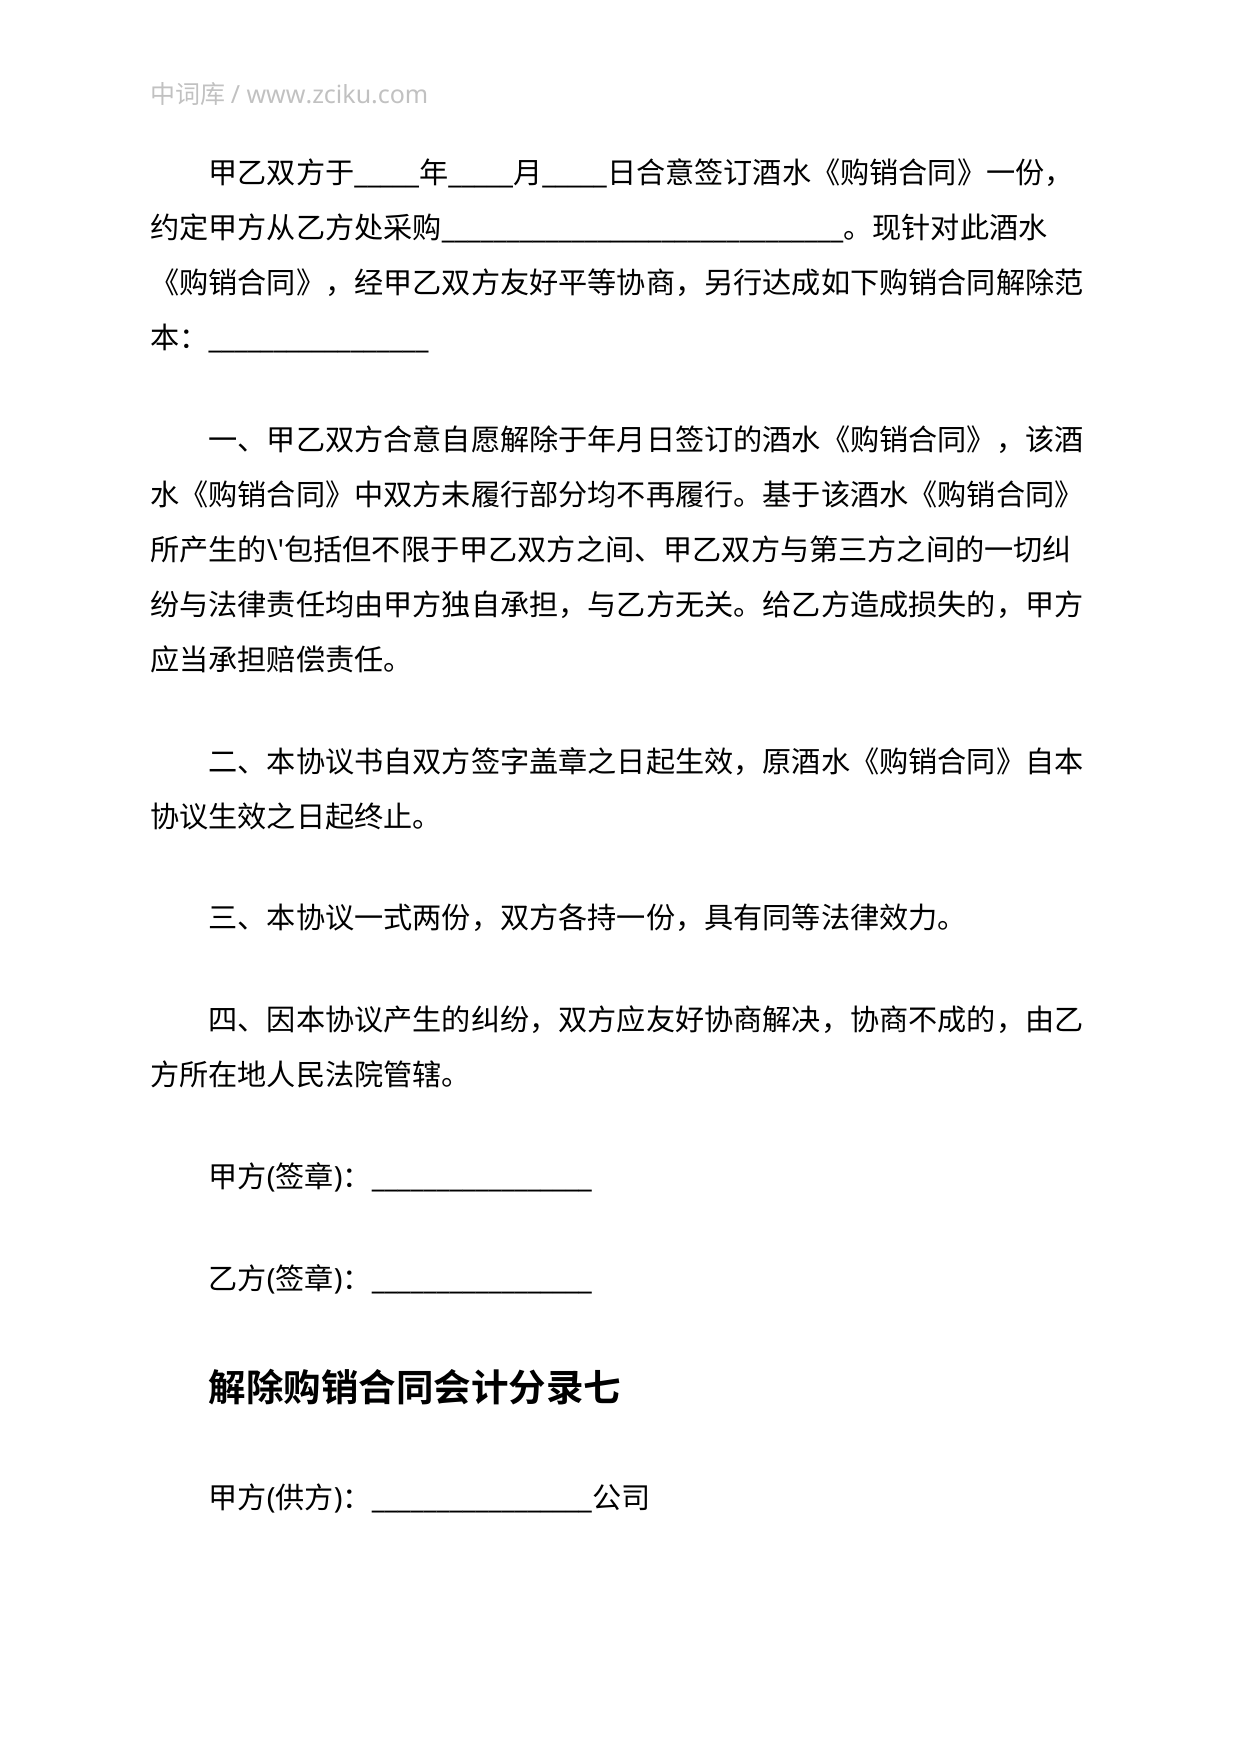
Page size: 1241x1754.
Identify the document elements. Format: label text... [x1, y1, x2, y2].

text 二、本协议书自双方签字盖章之日起生效，原酒水《购销合同》自本协议生效之日起终止。 [150, 738, 1090, 836]
text 三、本协议一式两份，双方各持一份，具有同等法律效力。 [150, 895, 1090, 937]
text 甲方(签章)：_________________ [150, 1153, 1090, 1196]
text 甲乙双方于_____年_____月_____日合意签订酒水《购销合同》一份，约定甲方从乙方处采购_______________________________。现针对此酒水《购销合同》，经甲乙双方友好平等协商，另行达成如下购销合同解除范本：_________________ [150, 150, 1090, 357]
text 甲方(供方)：_________________公司 [150, 1475, 1090, 1517]
text 乙方(签章)：_________________ [150, 1255, 1090, 1298]
text 解除购销合同会计分录七 [150, 1357, 1090, 1412]
text 四、因本协议产生的纠纷，双方应友好协商解决，协商不成的，由乙方所在地人民法院管辖。 [150, 997, 1090, 1094]
text 一、甲乙双方合意自愿解除于年月日签订的酒水《购销合同》，该酒水《购销合同》中双方未履行部分均不再履行。基于该酒水《购销合同》所产生的\'包括但不限于甲乙双方之间、甲乙双方与第三方之间的一切纠纷与法律责任均由甲方独自承担，与乙方无关。给乙方造成损失的，甲方应当承担赔偿责任。 [150, 417, 1090, 679]
